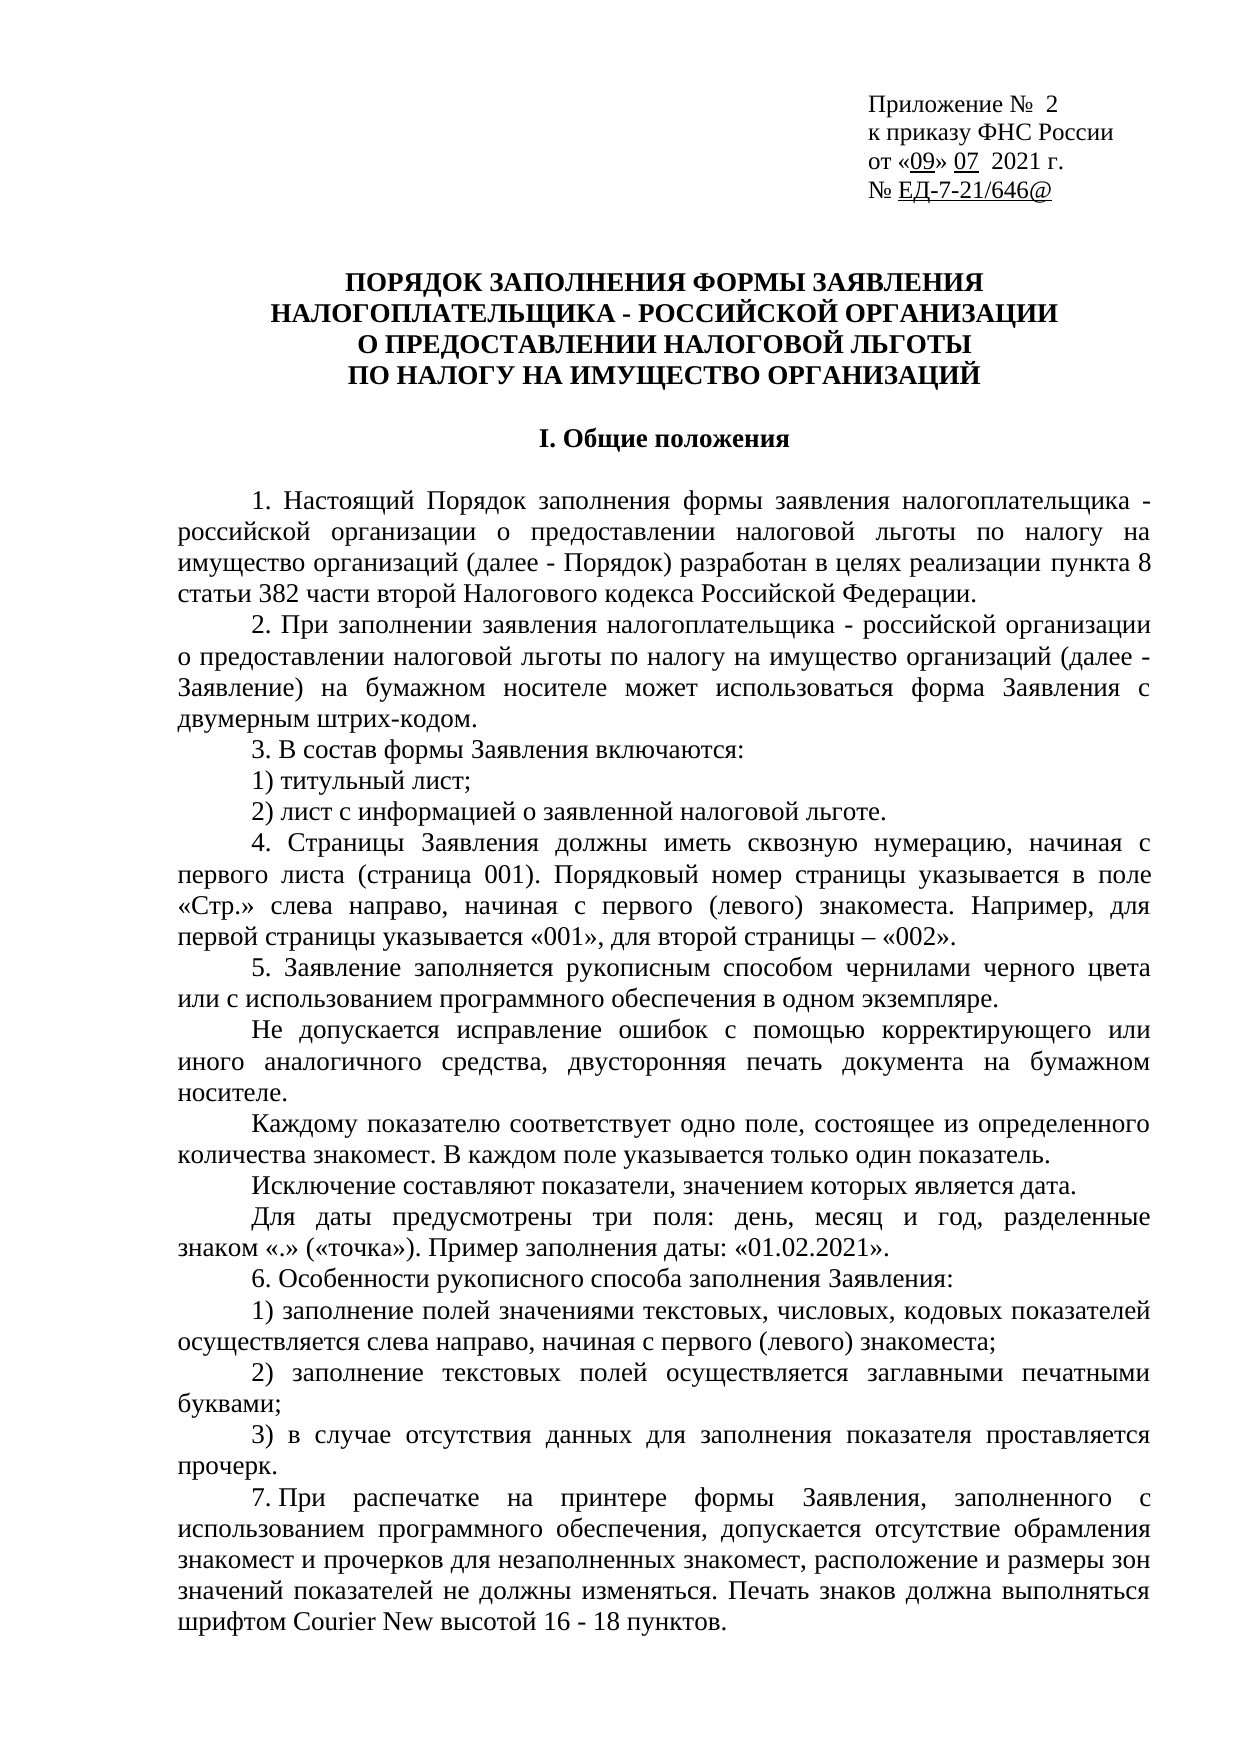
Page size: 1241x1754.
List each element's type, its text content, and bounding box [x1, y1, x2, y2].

text Не допускается исправление ошибок с помощью корректирующего или иного аналогичного средства, двусторонняя печать документа на бумажном носителе. [177, 1013, 1152, 1107]
text 7. При распечатке на принтере формы Заявления, заполненного с использованием программного обеспечения, допускается отсутствие обрамления знакомест и прочерков для незаполненных знакомест, расположение и размеры зон значений показателей не должны изменяться. Печать знаков должна выполняться шрифтом Courier New высотой 16 - 18 пунктов. [177, 1481, 1152, 1636]
text 2) лист с информацией о заявленной налоговой льготе. [177, 795, 1152, 827]
text Каждому показателю соответствует одно поле, состоящее из определенного количества знакомест. В каждом поле указывается только один показатель. [177, 1107, 1152, 1169]
text 1) титульный лист; [177, 764, 1152, 795]
text к приказу ФНС России [868, 117, 1152, 146]
text 4. Страницы Заявления должны иметь сквозную нумерацию, начиная с первого листа (страница 001). Порядковый номер страницы указывается в поле «Стр.» слева направо, начиная с первого (левого) знакоместа. Например, для первой страницы указывается «001», для второй страницы – «002». [177, 827, 1152, 951]
text Для даты предусмотрены три поля: день, месяц и год, разделенные знаком «.» («точка»). Пример заполнения даты: «01.02.2021». [177, 1200, 1152, 1263]
text Приложение № 2 [868, 89, 1152, 117]
text 3) в случае отсутствия данных для заполнения показателя проставляется прочерк. [177, 1418, 1152, 1481]
text 5. Заявление заполняется рукописным способом чернилами черного цвета или с использованием программного обеспечения в одном экземпляре. [177, 951, 1152, 1013]
text 2. При заполнении заявления налогоплательщика - российской организации о предоставлении налоговой льготы по налогу на имущество организаций (далее - Заявление) на бумажном носителе может использоваться форма Заявления с двумерным штрих-кодом. [177, 608, 1152, 733]
text от «09» 07 2021 г. [868, 146, 1152, 175]
text 1) заполнение полей значениями текстовых, числовых, кодовых показателей осуществляется слева направо, начиная с первого (левого) знакоместа; [177, 1294, 1152, 1356]
text 2) заполнение текстовых полей осуществляется заглавными печатными буквами; [177, 1356, 1152, 1418]
text № ЕД-7-21/646@ [868, 175, 1152, 204]
text 6. Особенности рукописного способа заполнения Заявления: [177, 1263, 1152, 1294]
text 3. В состав формы Заявления включаются: [177, 733, 1152, 764]
text ПОРЯДОК ЗАПОЛНЕНИЯ ФОРМЫ ЗАЯВЛЕНИЯ НАЛОГОПЛАТЕЛЬЩИКА - РОССИЙСКОЙ ОРГАНИЗАЦИИ [177, 266, 1152, 328]
text Исключение составляют показатели, значением которых является дата. [177, 1169, 1152, 1200]
text О ПРЕДОСТАВЛЕНИИ НАЛОГОВОЙ ЛЬГОТЫ [177, 328, 1152, 359]
text ПО НАЛОГУ НА ИМУЩЕСТВО ОРГАНИЗАЦИЙ [177, 359, 1152, 391]
text I. Общие положения [177, 422, 1152, 453]
text 1. Настоящий Порядок заполнения формы заявления налогоплательщика - российской организации о предоставлении налоговой льготы по налогу на имущество организаций (далее - Порядок) разработан в целях реализации пункта 8 статьи 382 части второй Налогового кодекса Российской Федерации. [177, 484, 1152, 608]
